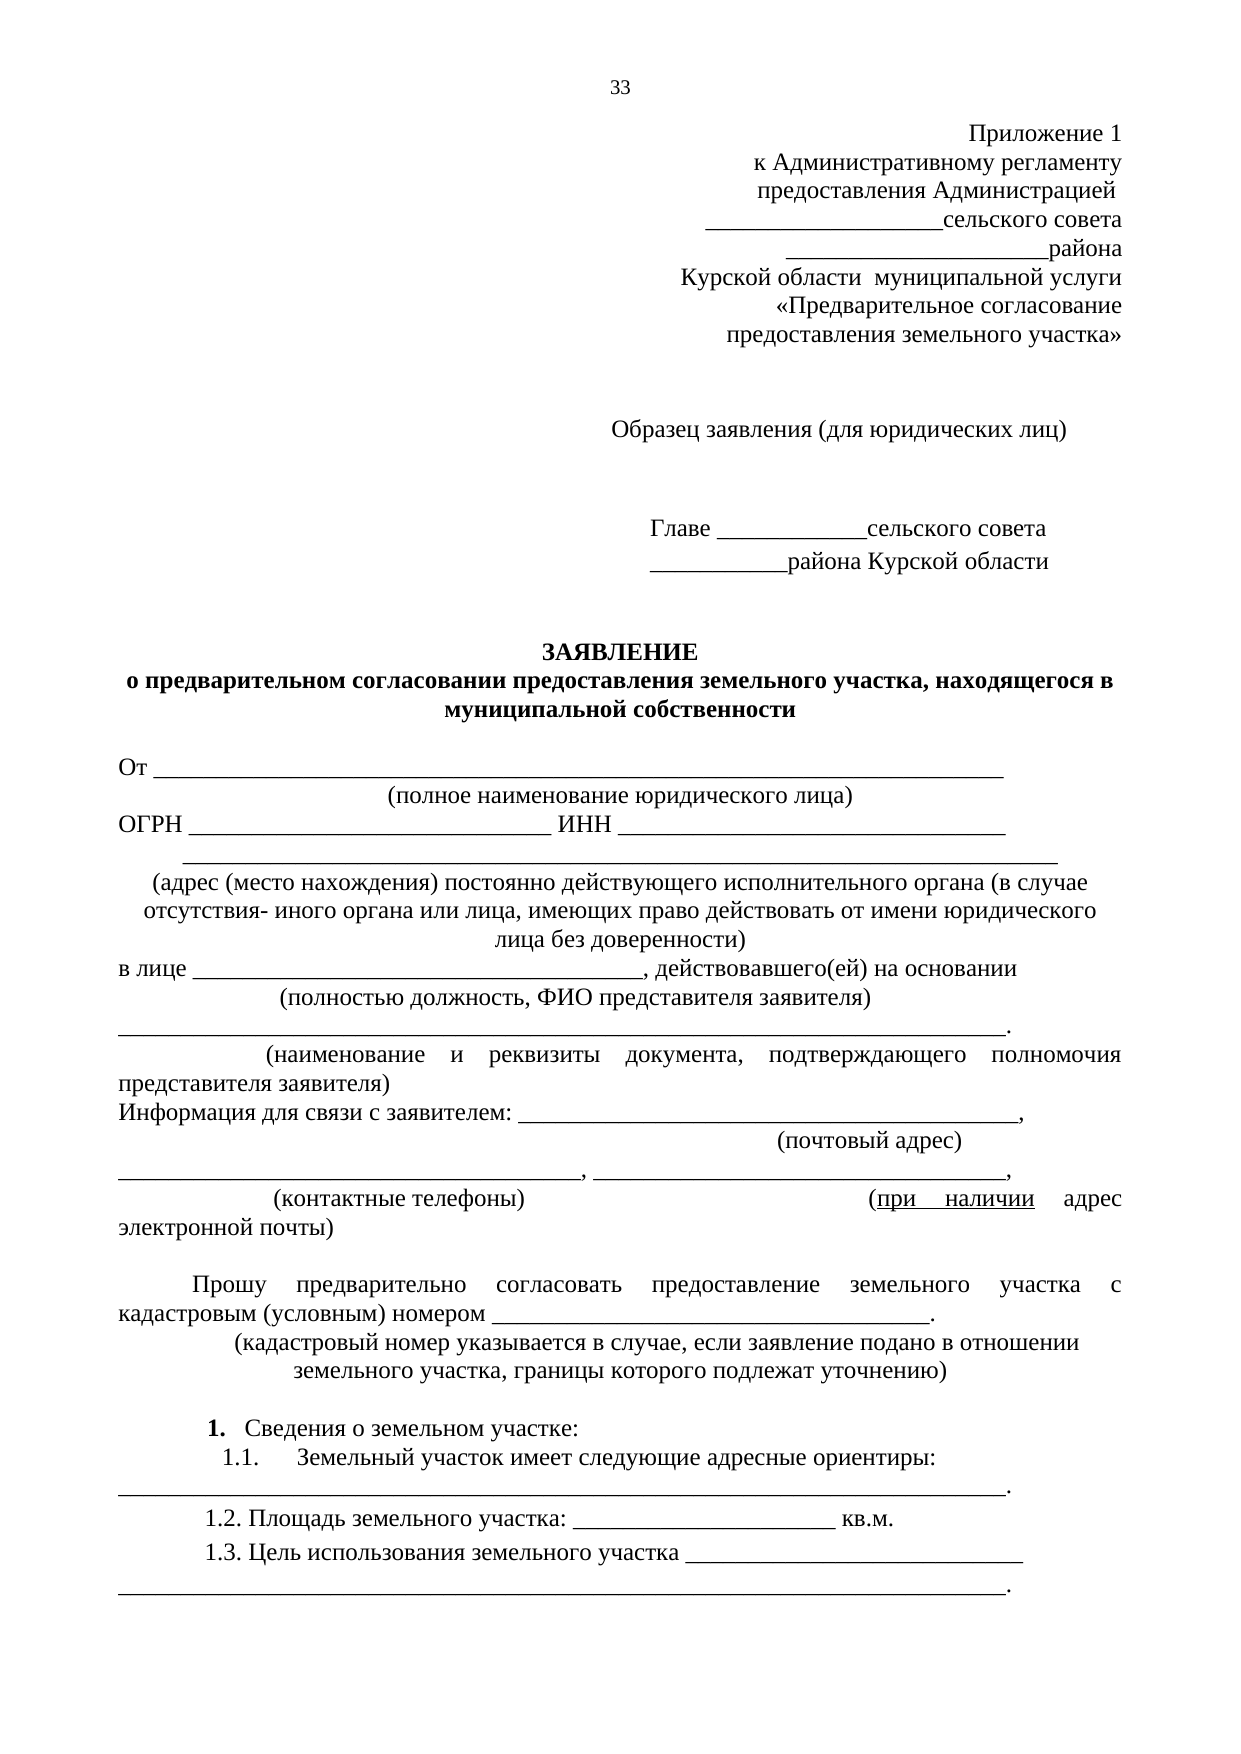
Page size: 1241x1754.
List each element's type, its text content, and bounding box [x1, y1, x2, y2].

text ЗАЯВЛЕНИЕ [118, 637, 1122, 666]
text (контактные телефоны) (при наличии адрес электронной почты) [118, 1183, 1122, 1241]
text Прошу предварительно согласовать предоставление земельного участка с кадастровым (условным) номером ___________________________________. [118, 1269, 1122, 1327]
text в лице ____________________________________, действовавшего(ей) на основании [118, 953, 1122, 982]
text (наименование и реквизиты документа, подтверждающего полномочия представителя заявителя) [118, 1039, 1122, 1097]
text предоставления Администрацией [118, 176, 1122, 204]
text _______________________________________________________________________. [118, 1569, 1122, 1598]
text (полностью должность, ФИО представителя заявителя) [118, 982, 1122, 1011]
text о предварительном согласовании предоставления земельного участка, находящегося в муниципальной собственности [118, 666, 1122, 723]
text ОГРН _____________________________ ИНН _______________________________ [118, 809, 1122, 838]
text _____________________________________, _________________________________, [118, 1154, 1122, 1183]
text (почтовый адрес) [118, 1126, 1122, 1154]
list Сведения о земельном участке: [207, 1413, 1122, 1442]
text (кадастровый номер указывается в случае, если заявление подано в отношении земельного участка, границы которого подлежат уточнению) [118, 1327, 1122, 1384]
text «Предварительное согласование [118, 291, 1122, 319]
text предоставления земельного участка» [118, 319, 1122, 348]
text Информация для связи с заявителем: ________________________________________, [118, 1097, 1122, 1126]
text 1.3. Цель использования земельного участка ___________________________ [118, 1537, 1122, 1565]
text _______________________________________________________________________. [118, 1011, 1122, 1039]
text к Административному регламенту [118, 147, 1122, 176]
text Курской области муниципальной услуги [118, 262, 1122, 291]
text Образец заявления (для юридических лиц) [118, 414, 1122, 443]
text (полное наименование юридического лица) [118, 781, 1122, 809]
text ______________________________________________________________________ [118, 838, 1122, 867]
text _______________________________________________________________________. [118, 1471, 1122, 1499]
text От ____________________________________________________________________ [118, 752, 1122, 781]
text Главе ____________сельского совета ___________района Курской области [650, 513, 1122, 575]
text ___________________сельского совета [118, 204, 1122, 233]
text Приложение 1 [118, 118, 1122, 147]
list Земельный участок имеет следующие адресные ориентиры: [222, 1442, 1122, 1471]
text _____________________района [118, 233, 1122, 262]
text 1.2. Площадь земельного участка: _____________________ кв.м. [118, 1503, 1122, 1532]
text (адрес (место нахождения) постоянно действующего исполнительного органа (в случае отсутствия- иного органа или лица, имеющих право действовать от имени юридического лица без доверенности) [118, 867, 1122, 953]
